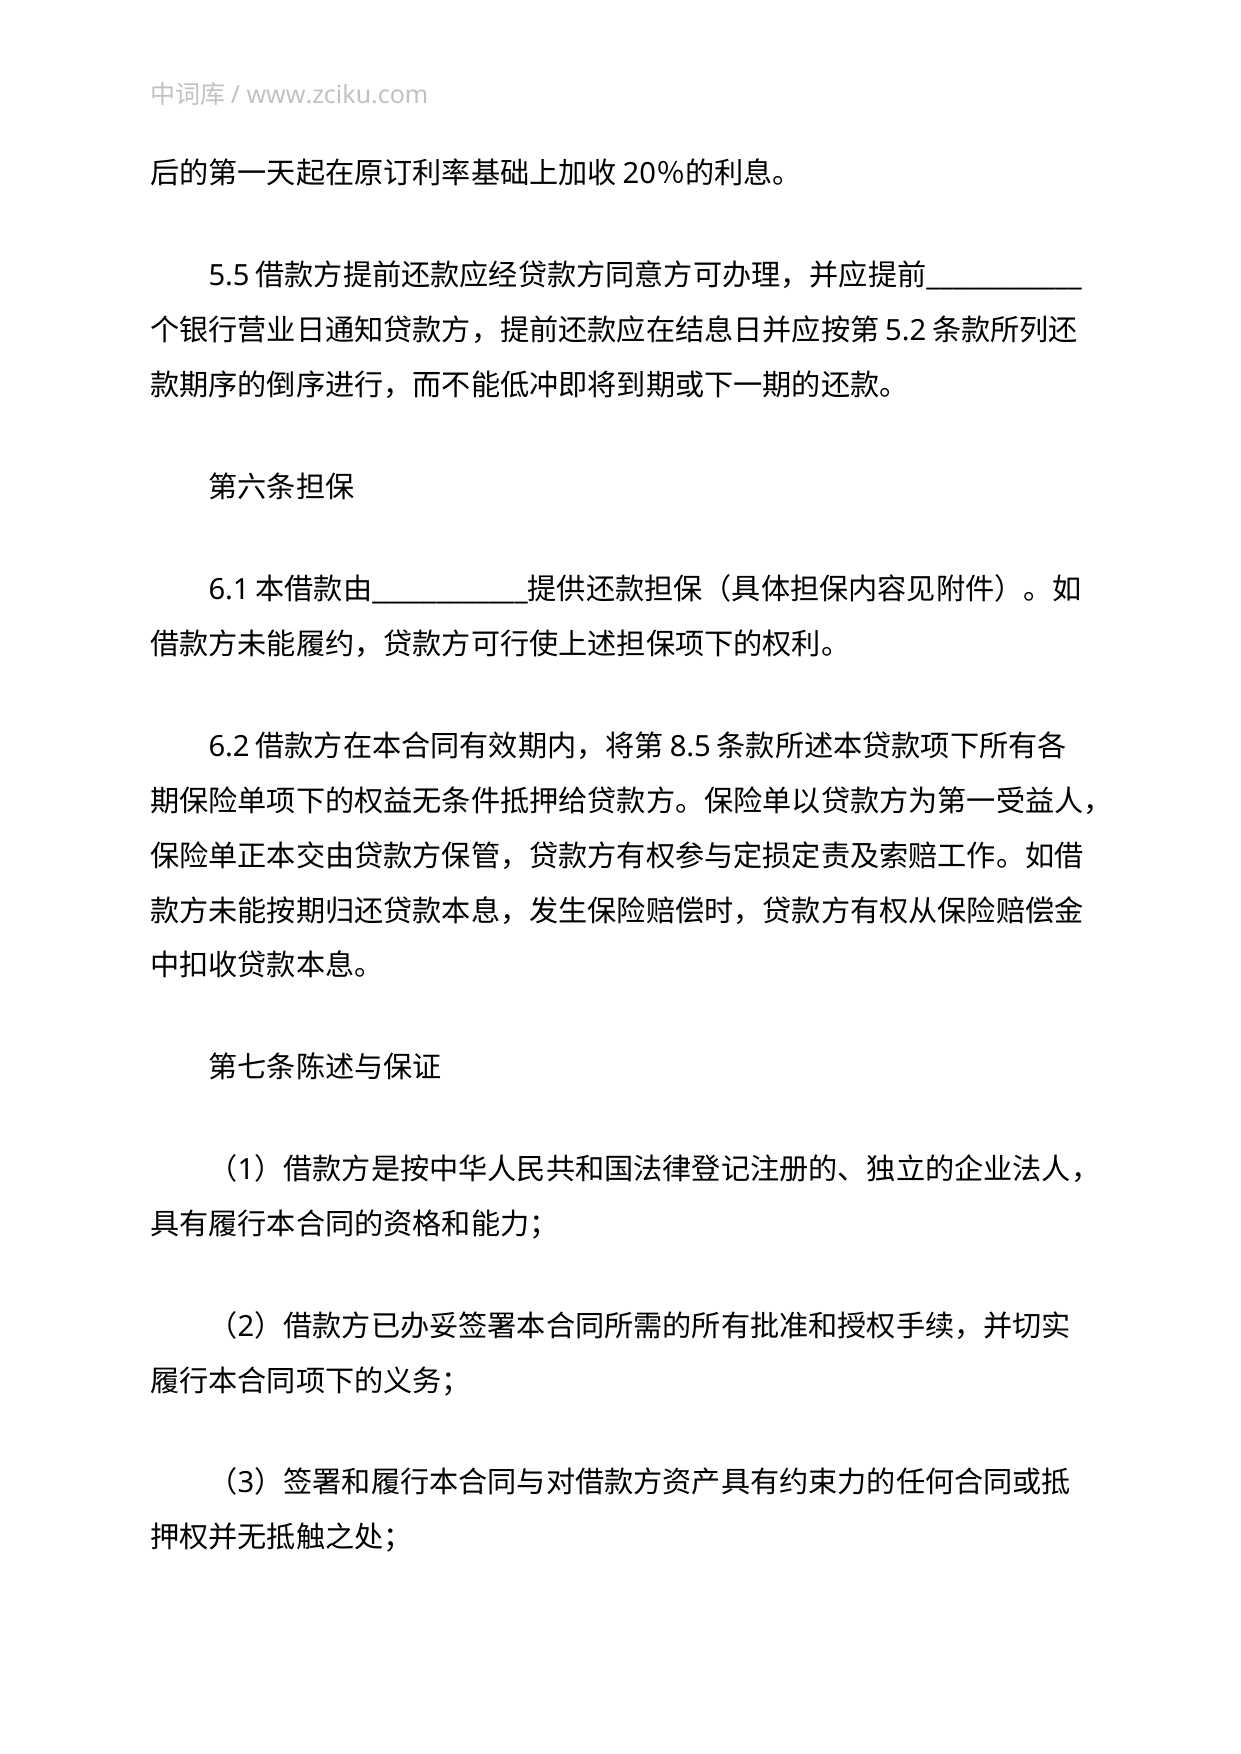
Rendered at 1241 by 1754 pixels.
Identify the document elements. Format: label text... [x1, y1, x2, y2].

text 第七条陈述与保证 [150, 1044, 1090, 1086]
text 6.1本借款由____________提供还款担保（具体担保内容见附件）。如借款方未能履约，贷款方可行使上述担保项下的权利。 [150, 566, 1090, 663]
text （2）借款方已办妥签署本合同所需的所有批准和授权手续，并切实履行本合同项下的义务； [150, 1302, 1090, 1399]
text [150, 150, 1090, 192]
text （3）签署和履行本合同与对借款方资产具有约束力的任何合同或抵押权并无抵触之处； [150, 1459, 1090, 1556]
text 第六条担保 [150, 464, 1090, 506]
text 5.5借款方提前还款应经贷款方同意方可办理，并应提前____________个银行营业日通知贷款方，提前还款应在结息日并应按第5.2条款所列还款期序的倒序进行，而不能低冲即将到期或下一期的还款。 [150, 252, 1090, 404]
text 6.2借款方在本合同有效期内，将第8.5条款所述本贷款项下所有各期保险单项下的权益无条件抵押给贷款方。保险单以贷款方为第一受益人，保险单正本交由贷款方保管，贷款方有权参与定损定责及索赔工作。如借款方未能按期归还贷款本息，发生保险赔偿时，贷款方有权从保险赔偿金中扣收贷款本息。 [150, 722, 1090, 984]
text （1）借款方是按中华人民共和国法律登记注册的、独立的企业法人，具有履行本合同的资格和能力； [150, 1146, 1090, 1243]
